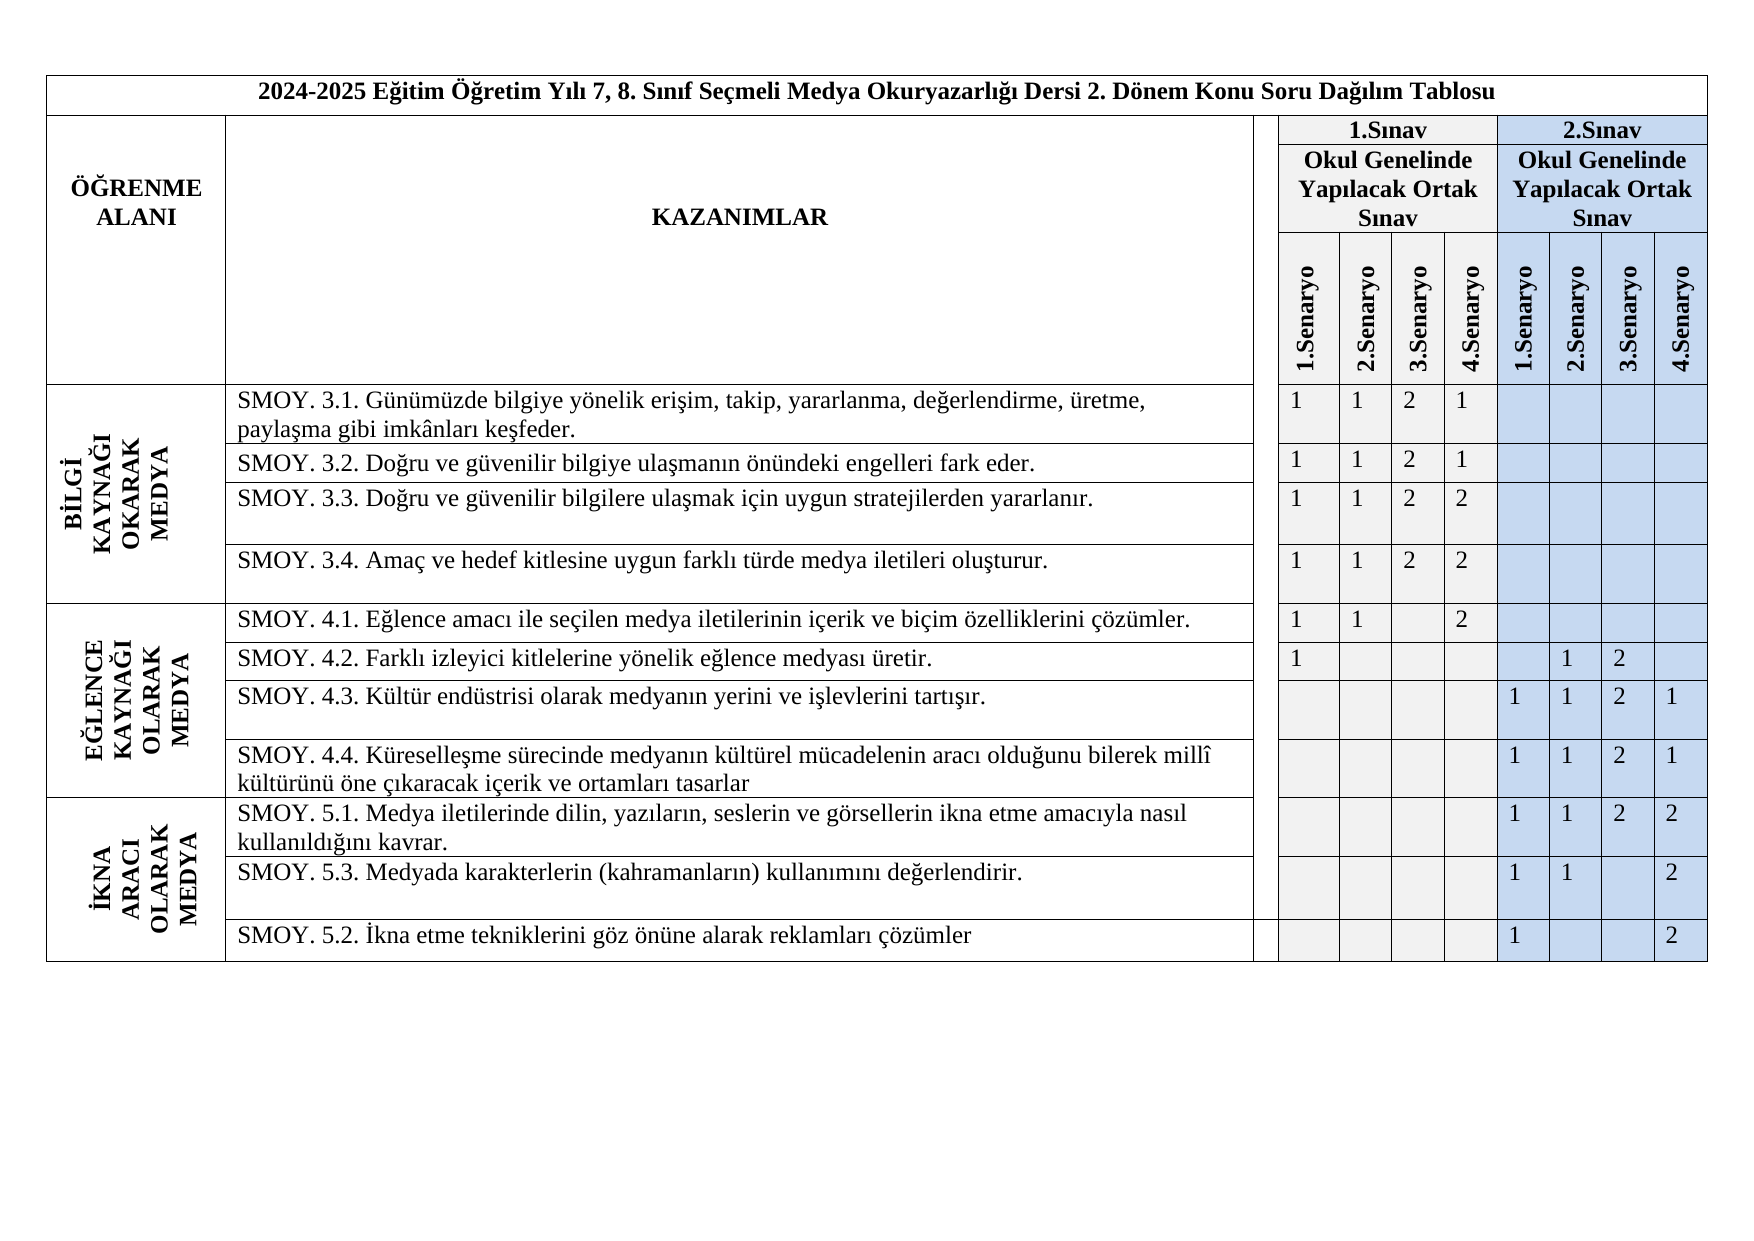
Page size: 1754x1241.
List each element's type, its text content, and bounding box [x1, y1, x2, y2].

table_cell SMOY. 3.4. Amaç ve hedef kitlesine uygun farklı türde medya iletileri oluşturur. [226, 545, 1253, 603]
table_cell SMOY. 3.2. Doğru ve güvenilir bilgiye ulaşmanın önündeki engelleri fark eder. [226, 444, 1253, 482]
table_cell 1 [1498, 740, 1549, 797]
table_cell 4.Senaryo [1655, 233, 1707, 384]
table_cell [1655, 483, 1707, 544]
table_cell [1655, 545, 1707, 603]
table_cell 1 [1550, 643, 1601, 680]
table_cell [1340, 643, 1391, 680]
table_cell 1 [1279, 444, 1339, 482]
table_cell 2.Senaryo [1340, 233, 1391, 384]
table_cell [1602, 545, 1654, 603]
table_cell [1550, 444, 1601, 482]
table_cell 1 [1279, 545, 1339, 603]
table_cell [1498, 545, 1549, 603]
table_cell 1.Senaryo [1498, 233, 1549, 384]
table_cell 2 [1655, 857, 1707, 919]
table_cell [1279, 798, 1339, 856]
table_cell [1279, 740, 1339, 797]
table_cell 1 [1340, 385, 1391, 443]
table_cell EĞLENCE KAYNAĞI OLARAK MEDYA [47, 604, 225, 797]
table_cell 2 [1602, 643, 1654, 680]
table_header 2024-2025 Eğitim Öğretim Yılı 7, 8. Sınıf Seçmeli Medya Okuryazarlığı Dersi 2. Dönem Konu Soru Dağılım Tablosu [47, 76, 1707, 114]
table_cell [1340, 681, 1391, 739]
table_cell 1 [1445, 444, 1497, 482]
table_cell 1 [1279, 385, 1339, 443]
table_cell [1498, 444, 1549, 482]
table_cell [1445, 643, 1497, 680]
table_cell 2 [1392, 545, 1444, 603]
table_cell 2.Sınav [1498, 116, 1707, 144]
table_cell 2 [1392, 444, 1444, 482]
table_cell [1550, 545, 1601, 603]
table_cell 1 [1445, 385, 1497, 443]
table_cell [1279, 681, 1339, 739]
table_cell 2 [1445, 545, 1497, 603]
table_cell 1 [1340, 604, 1391, 642]
table_cell SMOY. 5.1. Medya iletilerinde dilin, yazıların, seslerin ve görsellerin ikna etme amacıyla nasıl kullanıldığını kavrar. [226, 798, 1253, 856]
table_cell 1 [1498, 857, 1549, 919]
table_cell 1 [1550, 798, 1601, 856]
table_cell [1655, 643, 1707, 680]
table_cell 2 [1655, 798, 1707, 856]
table_cell [1254, 920, 1278, 961]
table_cell 3.Senaryo [1392, 233, 1444, 384]
table_cell 2 [1602, 740, 1654, 797]
table_cell BİLGİ KAYNAĞI OKARAK MEDYA [47, 385, 225, 603]
table_cell [1279, 857, 1339, 919]
table_cell 1 [1498, 920, 1549, 961]
table_cell SMOY. 4.2. Farklı izleyici kitlelerine yönelik eğlence medyası üretir. [226, 643, 1253, 680]
table_cell Okul Genelinde Yapılacak Ortak Sınav [1498, 145, 1707, 232]
table_cell [1655, 444, 1707, 482]
table_cell [1550, 604, 1601, 642]
table_cell [1498, 385, 1549, 443]
table_cell 1.Senaryo [1279, 233, 1339, 384]
table_cell [1340, 798, 1391, 856]
table_cell [1340, 920, 1391, 961]
table_cell [1602, 920, 1654, 961]
table_cell SMOY. 3.1. Günümüzde bilgiye yönelik erişim, takip, yararlanma, değerlendirme, üretme, paylaşma gibi imkânları keşfeder. [226, 385, 1253, 443]
table_cell [1498, 604, 1549, 642]
table_cell 2 [1392, 385, 1444, 443]
table_cell [1340, 740, 1391, 797]
table_cell ÖĞRENME ALANI [47, 116, 225, 384]
table_cell 1 [1498, 681, 1549, 739]
table_cell [1602, 483, 1654, 544]
table_cell [1655, 604, 1707, 642]
table_cell [1445, 798, 1497, 856]
table_cell 3.Senaryo [1602, 233, 1654, 384]
table_cell 2.Senaryo [1550, 233, 1601, 384]
table_cell SMOY. 5.2. İkna etme tekniklerini göz önüne alarak reklamları çözümler [226, 920, 1253, 961]
table_cell [1602, 857, 1654, 919]
table_cell 1 [1279, 643, 1339, 680]
table_cell [1602, 385, 1654, 443]
table_cell Okul Genelinde Yapılacak Ortak Sınav [1279, 145, 1497, 232]
table_cell SMOY. 3.3. Doğru ve güvenilir bilgilere ulaşmak için uygun stratejilerden yararlanır. [226, 483, 1253, 544]
table_cell 1 [1655, 681, 1707, 739]
table_cell 2 [1392, 483, 1444, 544]
table_cell [1445, 857, 1497, 919]
table_cell 1 [1655, 740, 1707, 797]
table_cell [1392, 681, 1444, 739]
table_cell 1 [1340, 483, 1391, 544]
table_cell 1 [1340, 545, 1391, 603]
table_cell [1498, 483, 1549, 544]
table_cell [1392, 643, 1444, 680]
table_cell SMOY. 4.3. Kültür endüstrisi olarak medyanın yerini ve işlevlerini tartışır. [226, 681, 1253, 739]
table_cell SMOY. 4.4. Küreselleşme sürecinde medyanın kültürel mücadelenin aracı olduğunu bilerek millî kültürünü öne çıkaracak içerik ve ortamları tasarlar [226, 740, 1253, 797]
table_cell [1655, 385, 1707, 443]
table_cell [1550, 483, 1601, 544]
table_cell [1392, 920, 1444, 961]
table_cell [1254, 116, 1278, 919]
table_cell 2 [1655, 920, 1707, 961]
table_cell [1445, 681, 1497, 739]
table_cell [1340, 857, 1391, 919]
table_cell [1550, 920, 1601, 961]
table_cell [1550, 385, 1601, 443]
table_cell 2 [1445, 483, 1497, 544]
table_cell 2 [1602, 798, 1654, 856]
table_cell [1602, 444, 1654, 482]
table_cell 1 [1498, 798, 1549, 856]
table_cell [1392, 857, 1444, 919]
table_cell 1.Sınav [1279, 116, 1497, 144]
table_cell [1445, 920, 1497, 961]
table_cell 1 [1279, 483, 1339, 544]
table_cell [1602, 604, 1654, 642]
table_cell 1 [1550, 740, 1601, 797]
table_cell 2 [1445, 604, 1497, 642]
table_cell [1392, 798, 1444, 856]
table_cell 2 [1602, 681, 1654, 739]
table_cell SMOY. 4.1. Eğlence amacı ile seçilen medya iletilerinin içerik ve biçim özelliklerini çözümler. [226, 604, 1253, 642]
table_cell [1279, 920, 1339, 961]
table_cell 1 [1550, 857, 1601, 919]
table_cell [1498, 643, 1549, 680]
table_cell [1392, 604, 1444, 642]
table_cell 1 [1279, 604, 1339, 642]
table_cell [1392, 740, 1444, 797]
table_cell 1 [1340, 444, 1391, 482]
table_cell 4.Senaryo [1445, 233, 1497, 384]
table_cell KAZANIMLAR [226, 116, 1253, 384]
table_cell İKNA ARACI OLARAK MEDYA [47, 798, 225, 961]
table_cell [1445, 740, 1497, 797]
table_cell 1 [1550, 681, 1601, 739]
table_cell SMOY. 5.3. Medyada karakterlerin (kahramanların) kullanımını değerlendirir. [226, 857, 1253, 919]
